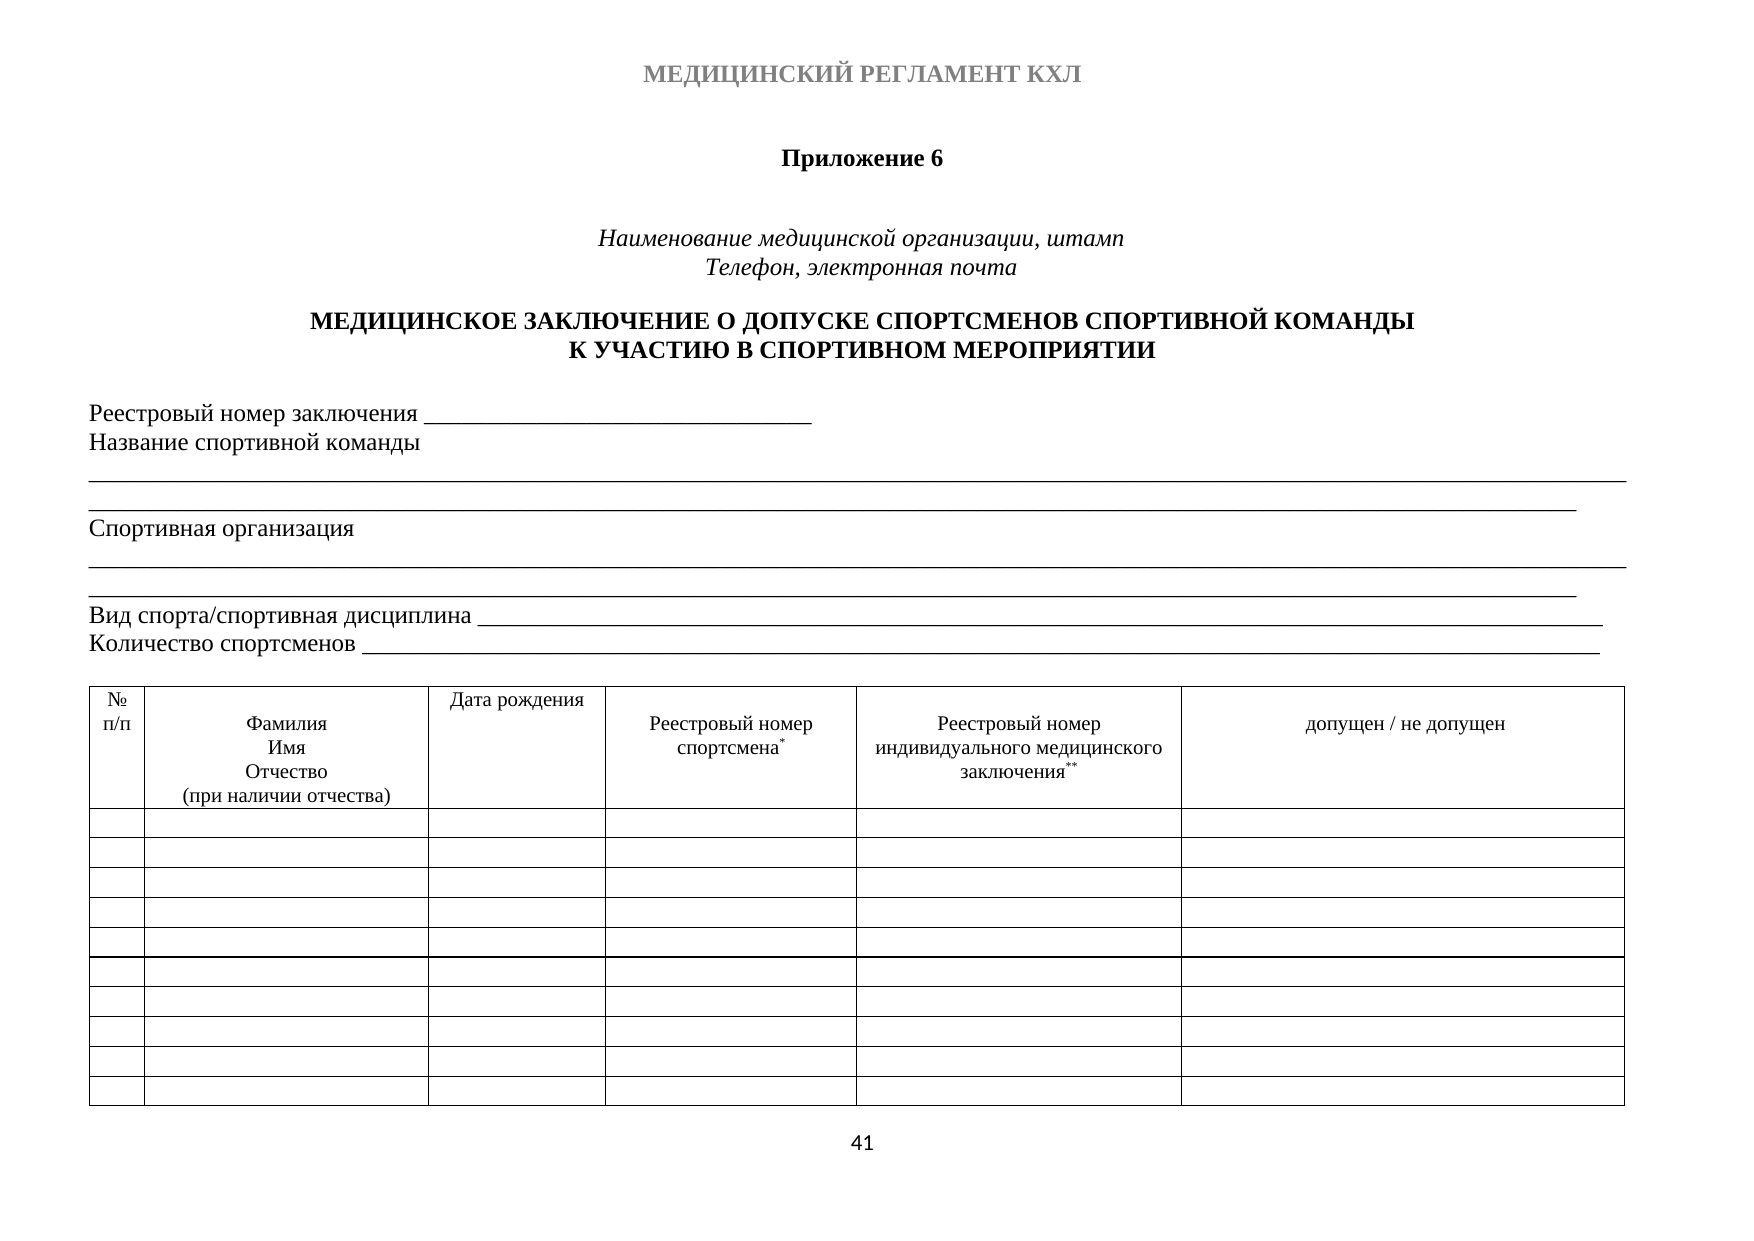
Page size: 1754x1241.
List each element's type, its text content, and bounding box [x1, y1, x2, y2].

table_cell [857, 1077, 1181, 1105]
text Вид спорта/спортивная дисциплина __________________________________________________________________________________________ [89, 600, 1636, 628]
table_cell [429, 868, 605, 897]
table_cell [145, 987, 428, 1016]
table_cell [606, 928, 856, 956]
table_cell [145, 868, 428, 897]
table_cell [429, 1047, 605, 1076]
text МЕДИЦИНСКОЕ ЗАКЛЮЧЕНИЕ О ДОПУСКЕ СПОРТСМЕНОВ СПОРТИВНОЙ КОМАНДЫ К УЧАСТИЮ В СПОРТИВНОМ МЕРОПРИЯТИИ [89, 306, 1636, 363]
table_cell [429, 838, 605, 867]
table_cell [606, 1047, 856, 1076]
table_cell [857, 838, 1181, 867]
table_cell [429, 987, 605, 1016]
table_cell [90, 809, 144, 837]
text Спортивная организация __________________________________________________________________________________________________________________________________________________________________________________________________________________________________________________ [89, 513, 1636, 600]
table_cell [429, 898, 605, 927]
table_cell [90, 1017, 144, 1046]
table_cell [1182, 1077, 1624, 1105]
table_header допущен / не допущен [1182, 687, 1624, 807]
table_cell [606, 838, 856, 867]
table_cell [606, 898, 856, 927]
table_cell [90, 1077, 144, 1105]
table_cell [857, 987, 1181, 1016]
table_cell [145, 898, 428, 927]
table_cell [1182, 868, 1624, 897]
table_cell [857, 868, 1181, 897]
table_cell [90, 868, 144, 897]
table_cell [429, 809, 605, 837]
table_cell [857, 898, 1181, 927]
table_cell [1182, 1047, 1624, 1076]
table_cell [90, 987, 144, 1016]
table_cell [857, 928, 1181, 956]
table_header Дата рождения [429, 687, 605, 807]
table_cell [145, 838, 428, 867]
table_cell [145, 958, 428, 986]
table_cell [606, 958, 856, 986]
table_cell [90, 898, 144, 927]
table_cell [429, 1077, 605, 1105]
table_cell [857, 1017, 1181, 1046]
text Реестровый номер заключения _______________________________ [89, 398, 1636, 427]
table_cell [90, 838, 144, 867]
table_cell [145, 1047, 428, 1076]
text Наименование медицинской организации, штамп [89, 223, 1636, 252]
subtitle Приложение 6 [89, 143, 1636, 172]
table_cell [145, 1077, 428, 1105]
table_cell [1182, 898, 1624, 927]
table_cell [1182, 1017, 1624, 1046]
table_cell [145, 809, 428, 837]
table_cell [606, 809, 856, 837]
table_cell [606, 868, 856, 897]
text Количество спортсменов ___________________________________________________________________________________________________ [89, 628, 1636, 657]
table_cell [1182, 809, 1624, 837]
table_cell [90, 928, 144, 956]
table_cell [145, 928, 428, 956]
table_cell [90, 958, 144, 986]
table_cell [1182, 838, 1624, 867]
table_cell [606, 1017, 856, 1046]
table_cell [429, 958, 605, 986]
table_cell [606, 987, 856, 1016]
table_cell [90, 1047, 144, 1076]
table_header Реестровый номер спортсмена* [606, 687, 856, 807]
table_cell [429, 928, 605, 956]
table_cell [857, 958, 1181, 986]
table_header Фамилия Имя Отчество (при наличии отчества) [145, 687, 428, 807]
table_cell [1182, 958, 1624, 986]
table_cell [606, 1077, 856, 1105]
table_cell [1182, 987, 1624, 1016]
text Название спортивной команды __________________________________________________________________________________________________________________________________________________________________________________________________________________________________________________ [89, 427, 1636, 513]
table_cell [857, 1047, 1181, 1076]
table_cell [429, 1017, 605, 1046]
table_cell [145, 1017, 428, 1046]
text Телефон, электронная почта [89, 252, 1636, 281]
table_header Реестровый номер индивидуального медицинского заключения** [857, 687, 1181, 807]
table_header № п/п [90, 687, 144, 807]
table_cell [857, 809, 1181, 837]
table_cell [1182, 928, 1624, 956]
